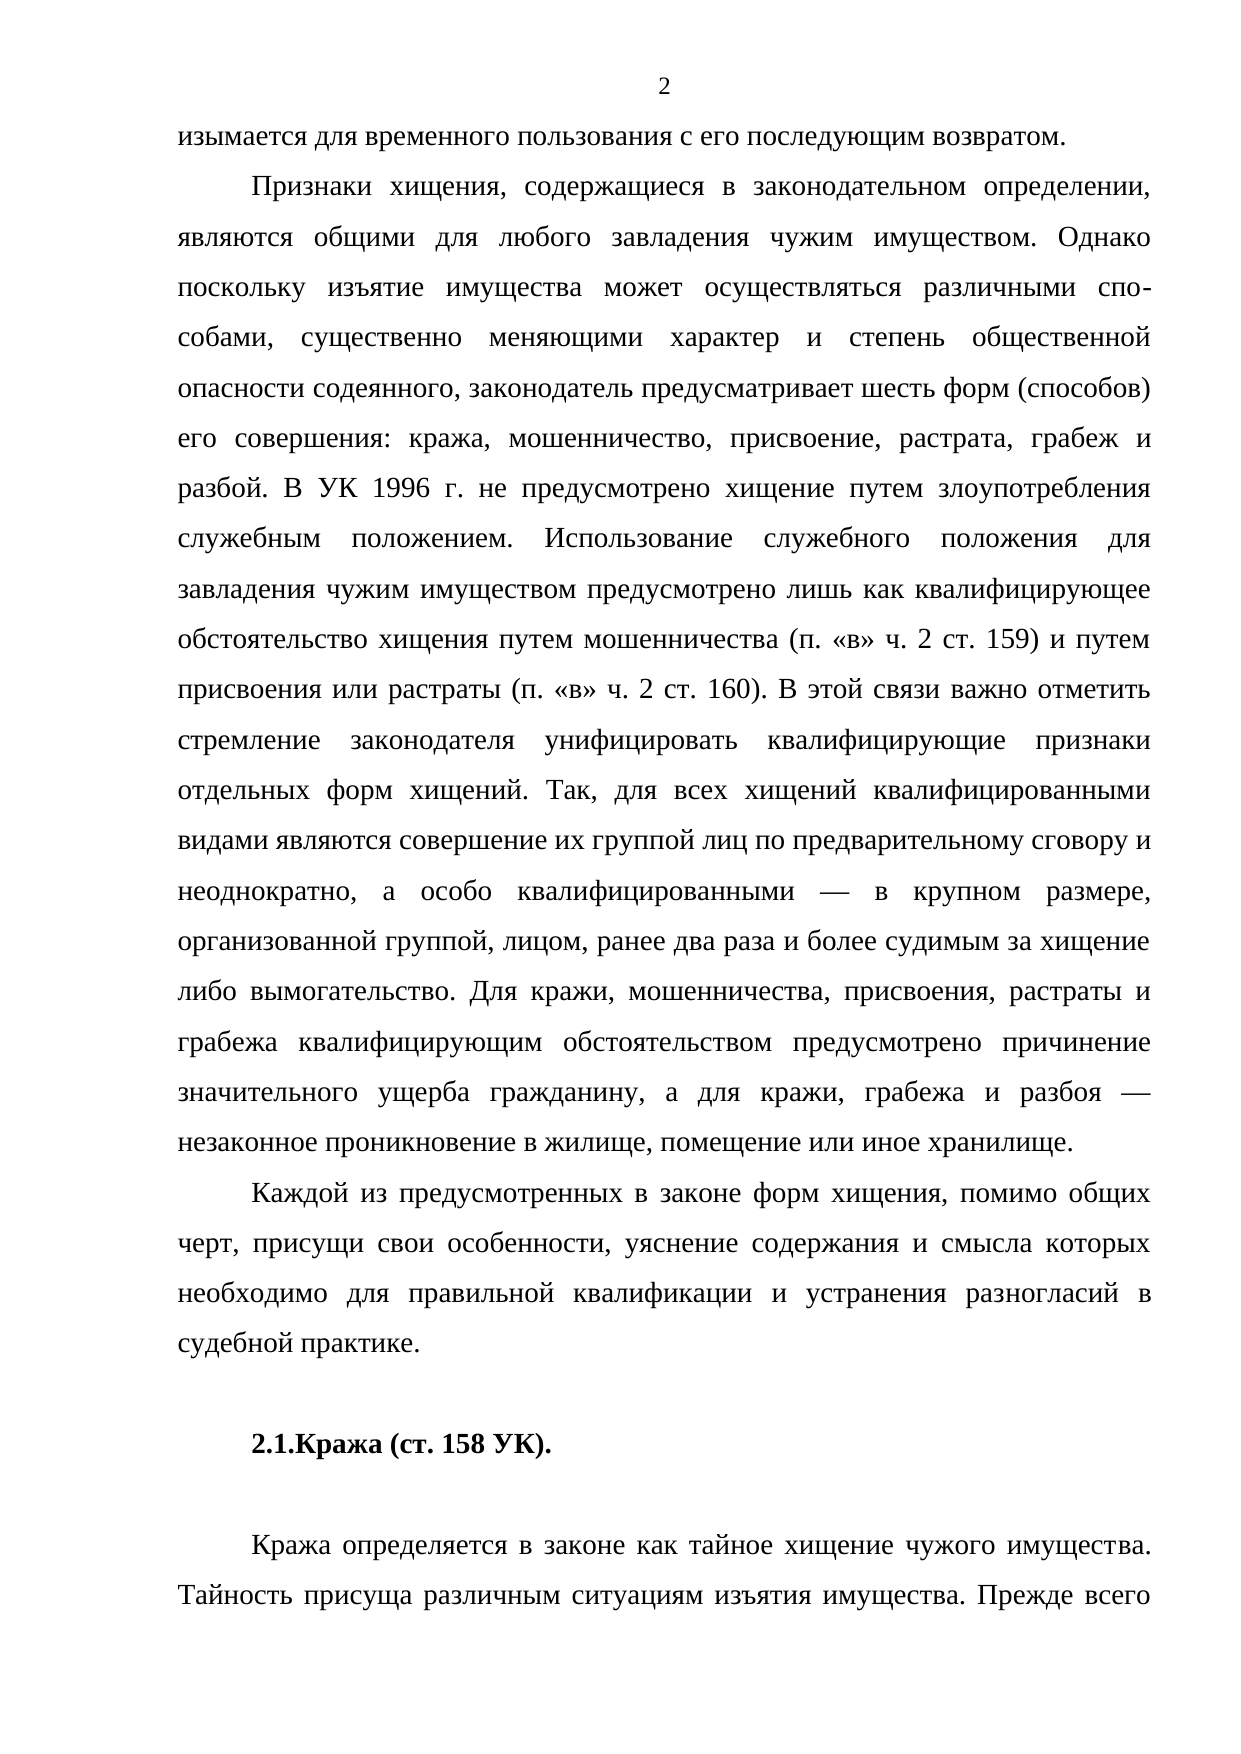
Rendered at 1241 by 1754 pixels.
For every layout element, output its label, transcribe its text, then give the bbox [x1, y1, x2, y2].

text 2.1.Кража (ст. 158 УК). [177, 1426, 1152, 1460]
text Каждой из предусмотренных в законе форм хищения, помимо общих черт, присущи свои особенности, уяснение содержания и смысла которых необходимо для правильной квалификации и устранения разногласий в судебной практике. [177, 1175, 1152, 1359]
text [177, 118, 1152, 152]
text Признаки хищения, содержащиеся в законодательном определении, являются общими для любого завладения чужим имуществом. Однако поскольку изъятие имущества может осуществляться различными способами, существенно меняющими характер и степень общественной опасности содеянного, законодатель предусматривает шесть форм (способов) его совершения: кража, мошенничество, присвоение, растрата, грабеж и разбой. В УК . не предусмотрено хищение путем злоупотребления служебным положением. Использование служебного положения для завладения чужим имуществом предусмотрено лишь как квалифицирующее обстоятельство хищения путем мошенничества (п. «в» ч. 2 ст. 159) и путем присвоения или растраты (п. «в» ч. 2 ст. 160). В этой связи важно отметить стремление законодателя унифицировать квалифицирующие признаки отдельных форм хищений. Так, для всех хищений квалифицированными видами являются совершение их группой лиц по предварительному сговору и неоднократно, а особо квалифицированными — в крупном размере, организованной группой, лицом, ранее два раза и более судимым за хищение либо вымогательство. Для кражи, мошенничества, присвоения, растраты и грабежа квалифицирующим обстоятельством предусмотрено причинение значительного ущерба гражданину, а для кражи, грабежа и разбоя — незаконное проникновение в жилище, помещение или иное хранилище. [177, 168, 1152, 1158]
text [177, 1527, 1152, 1611]
